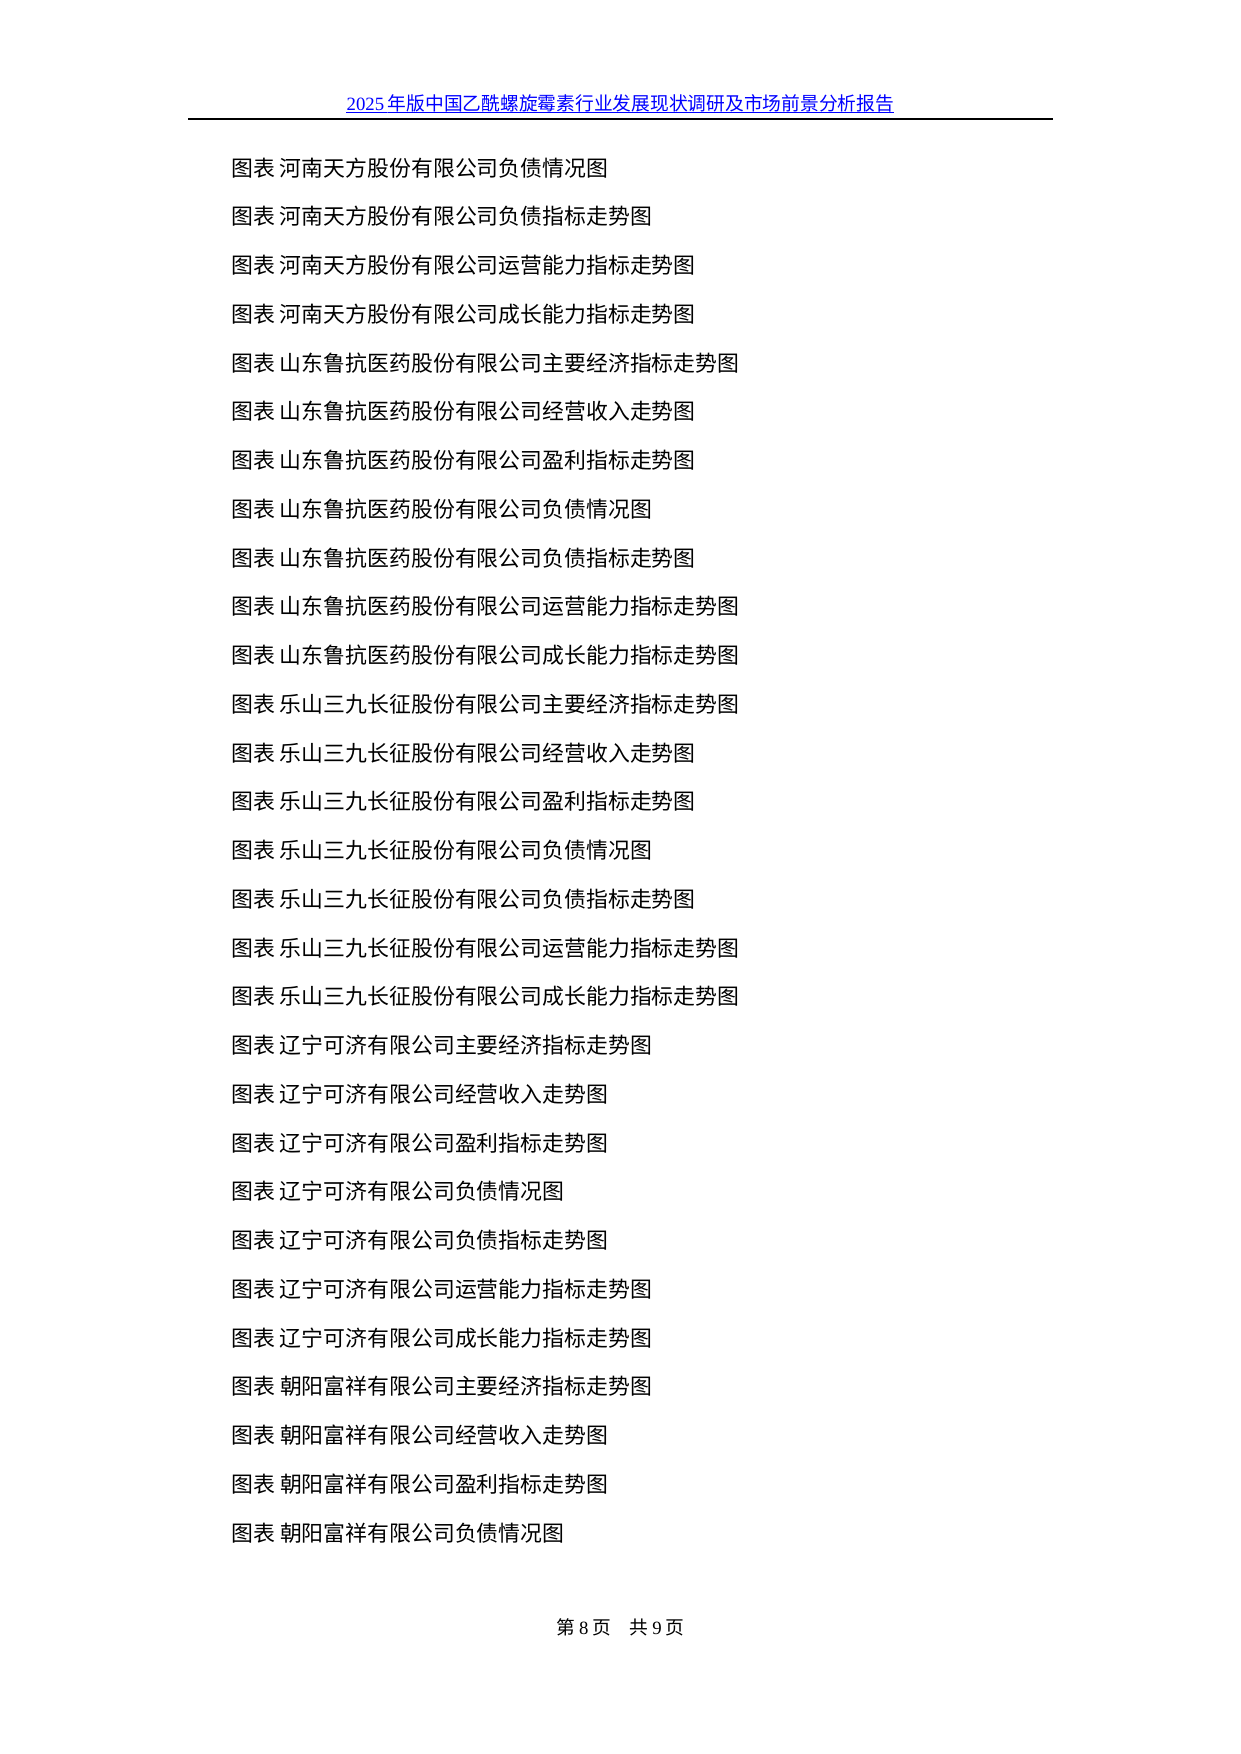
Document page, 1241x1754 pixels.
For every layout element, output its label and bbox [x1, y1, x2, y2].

text [187, 150, 1053, 1548]
